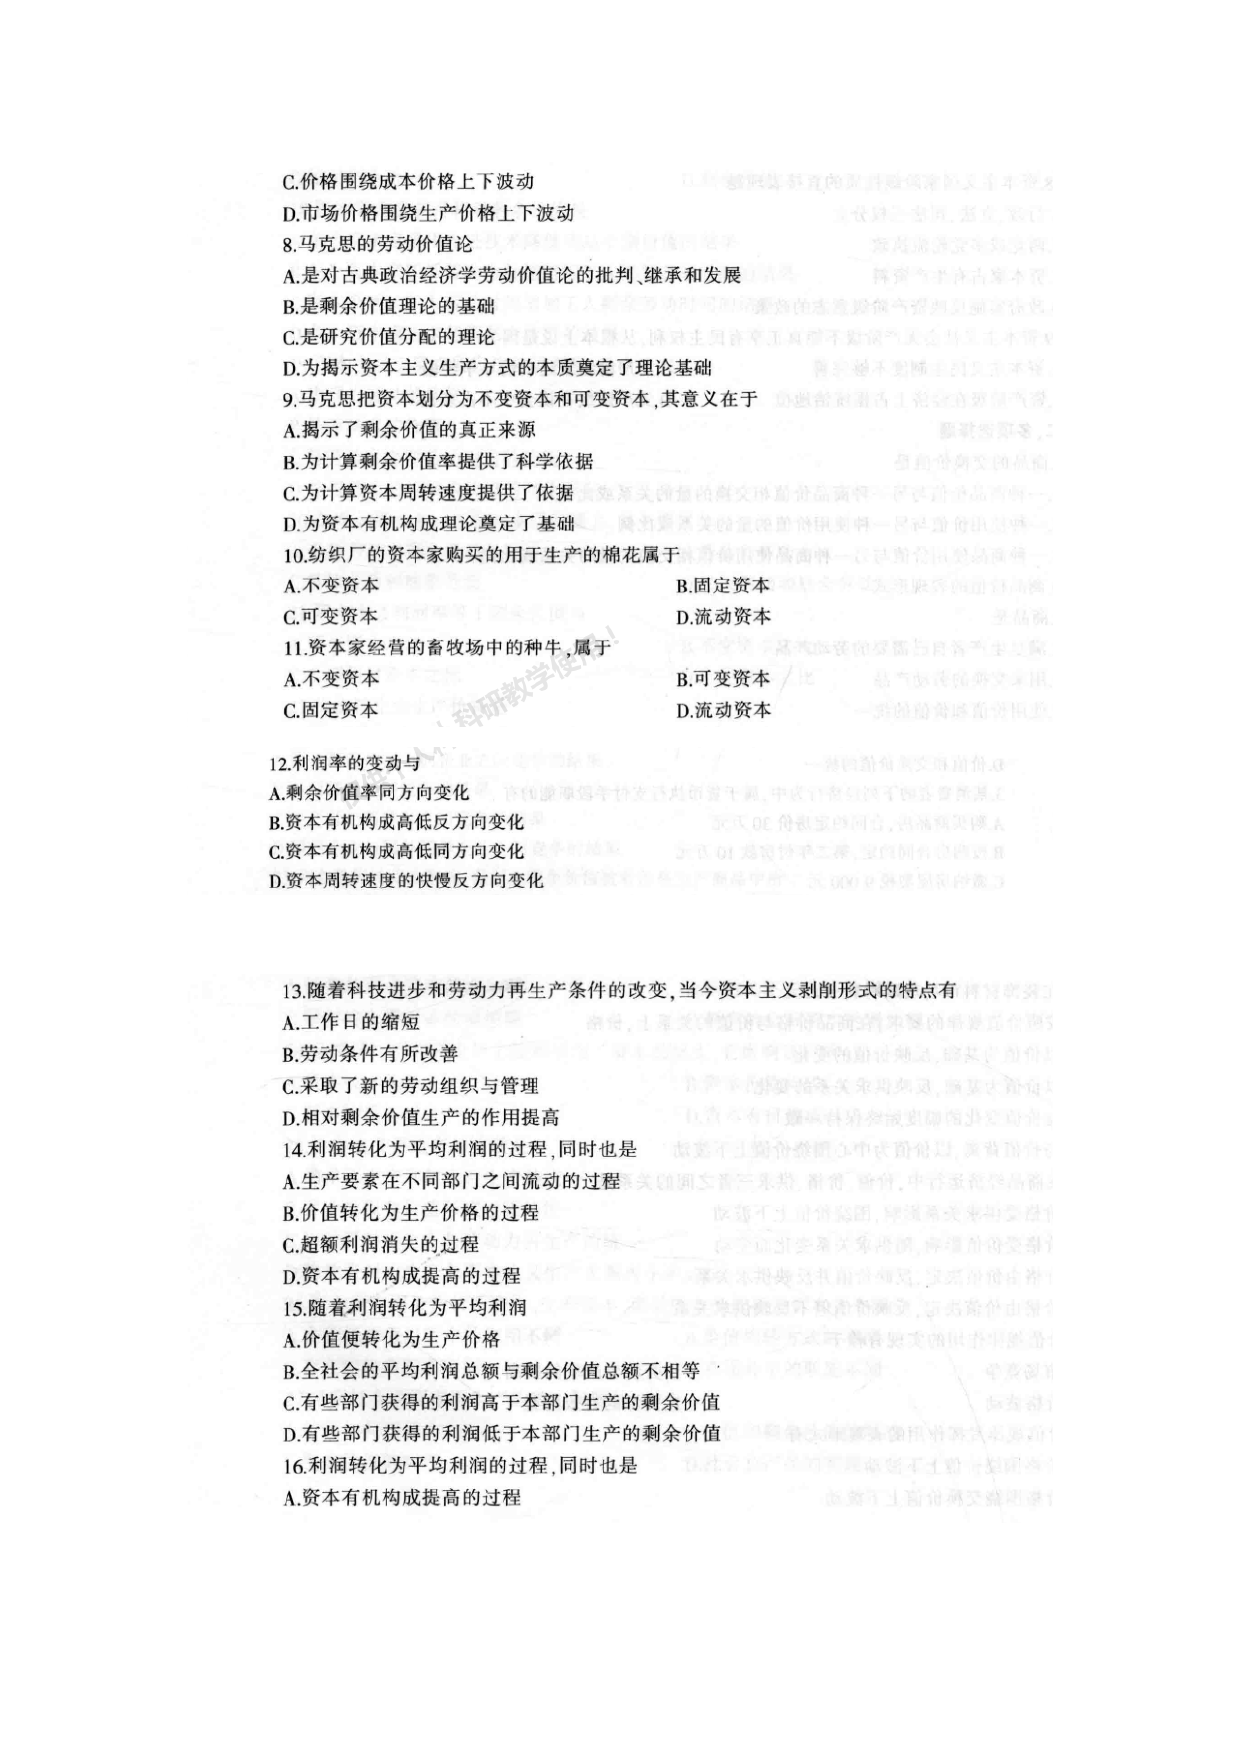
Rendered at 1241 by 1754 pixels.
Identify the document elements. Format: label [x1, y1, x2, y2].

picture [187, 747, 1053, 895]
picture [187, 162, 1053, 727]
picture [187, 974, 1053, 1523]
